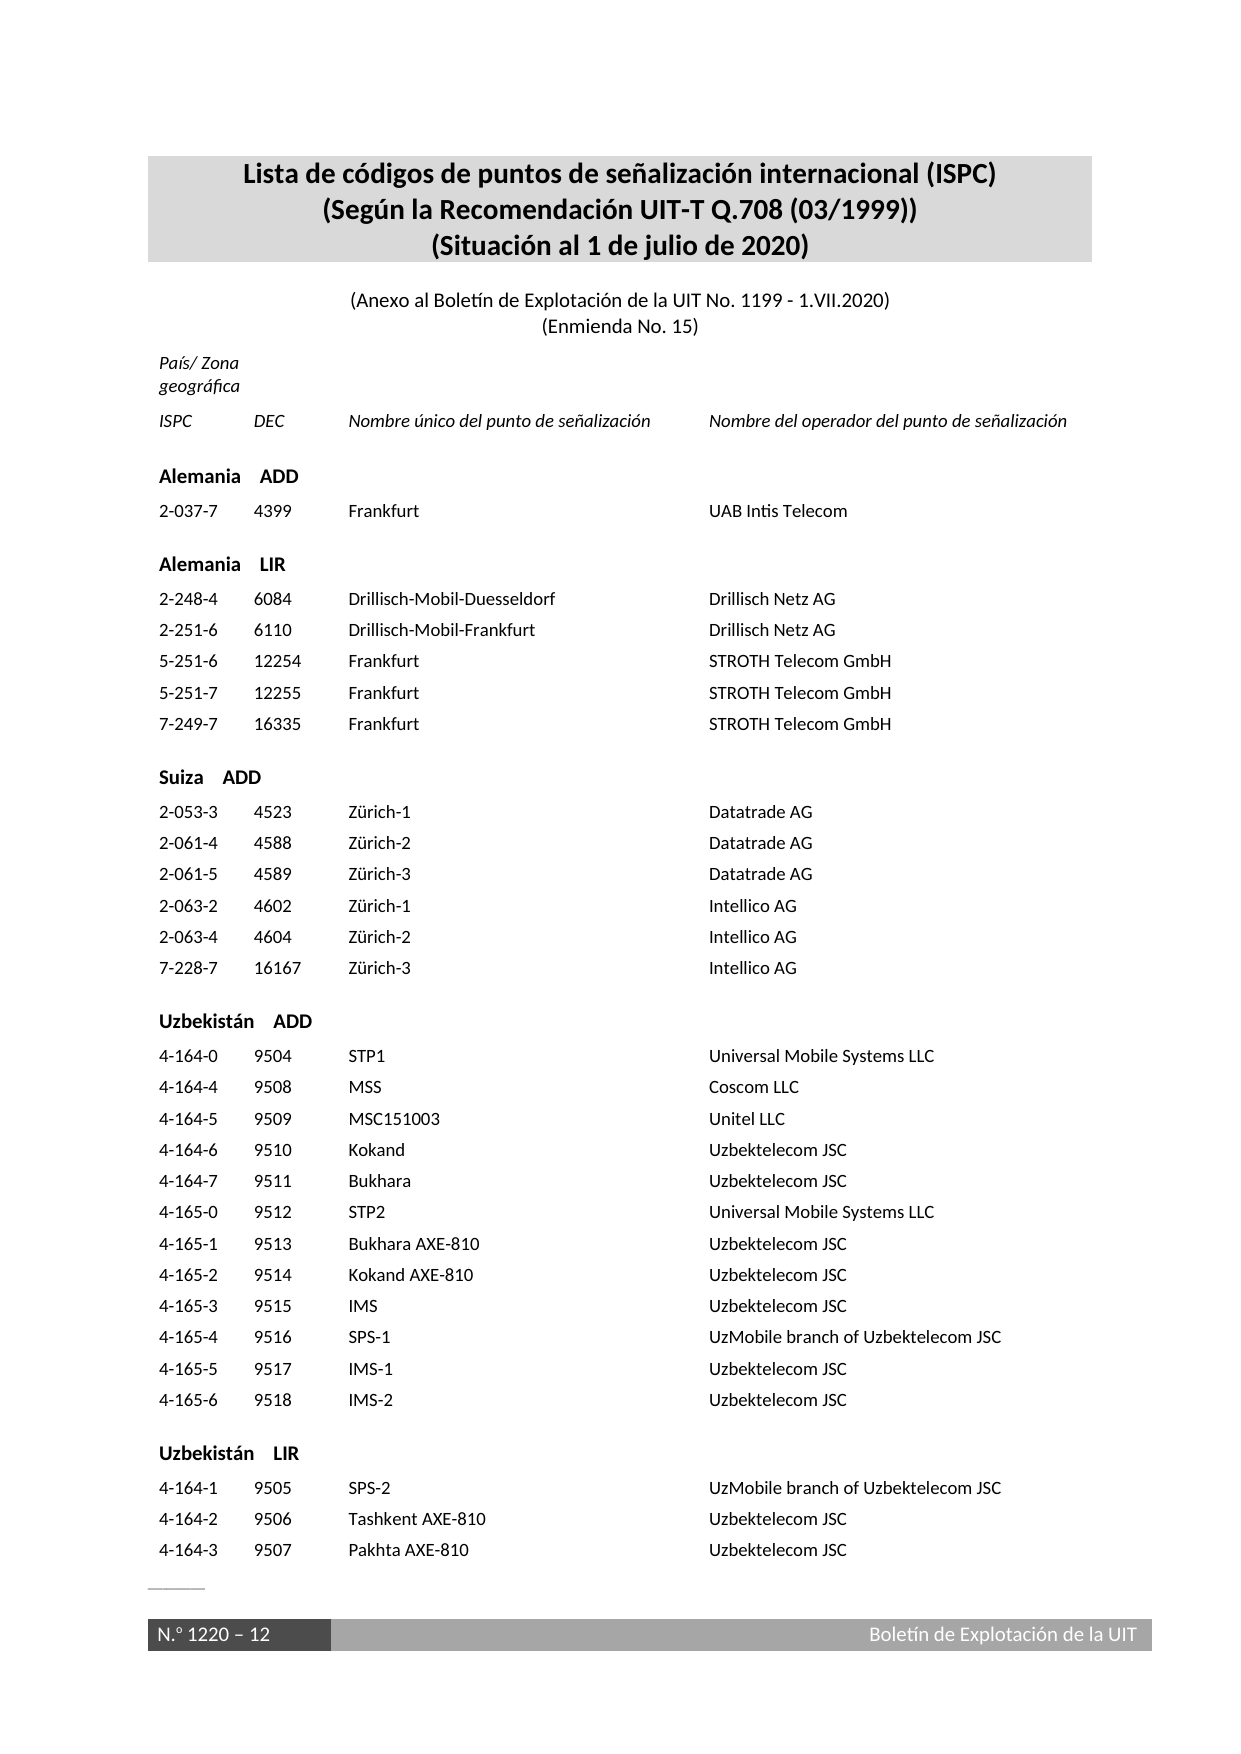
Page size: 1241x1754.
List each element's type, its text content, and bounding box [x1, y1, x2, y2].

table_cell Drillisch-Mobil-Duesseldorf [337, 583, 698, 614]
table_cell Pakhta AXE-810 [337, 1534, 698, 1565]
table_cell 4-164-5 [148, 1103, 242, 1134]
table_cell ISPC [148, 403, 242, 438]
table_cell 2-063-4 [148, 921, 242, 952]
table_cell Frankfurt [337, 677, 698, 708]
table_cell IMS-1 [337, 1353, 698, 1384]
table_cell Uzbekistán LIR [148, 1415, 1115, 1472]
table_cell 9509 [243, 1103, 337, 1134]
table_cell Bukhara AXE-810 [337, 1228, 698, 1259]
table_cell 9504 [243, 1040, 337, 1071]
table_cell Suiza ADD [148, 739, 1115, 796]
text ____________ [148, 1579, 1092, 1600]
table_cell 2-248-4 [148, 583, 242, 614]
table_cell 4588 [243, 827, 337, 858]
table_cell MSS [337, 1071, 698, 1102]
table_cell Uzbektelecom JSC [698, 1503, 1115, 1534]
table_cell STP2 [337, 1196, 698, 1227]
table_cell 4-165-6 [148, 1384, 242, 1415]
table_cell 12255 [243, 677, 337, 708]
table_cell UAB Intis Telecom [698, 495, 1115, 526]
table_cell UzMobile branch of Uzbektelecom JSC [698, 1472, 1115, 1503]
table_cell 9512 [243, 1196, 337, 1227]
table_cell 5-251-6 [148, 645, 242, 677]
table_cell 9515 [243, 1290, 337, 1321]
table_cell Alemania ADD [148, 438, 1115, 495]
table_header País/ Zona geográfica [148, 345, 337, 403]
table_cell UzMobile branch of Uzbektelecom JSC [698, 1321, 1115, 1352]
subtitle (Anexo al Boletín de Explotación de la UIT No. 1199 - 1.VII.2020) (Enmienda No. 15) [148, 287, 1092, 338]
table_cell STROTH Telecom GmbH [698, 677, 1115, 708]
table_cell 4523 [243, 796, 337, 827]
table_cell 4-165-0 [148, 1196, 242, 1227]
table_cell 2-061-5 [148, 858, 242, 889]
table_cell 4589 [243, 858, 337, 889]
subtitle Lista de códigos de puntos de señalización internacional (ISPC) (Según la Recomendación UIT-T Q.708 (03/1999)) (Situación al 1 de julio de 2020) [148, 156, 1092, 262]
table_header Nombre del operador del punto de señalización [698, 345, 1115, 438]
table_cell Uzbektelecom JSC [698, 1353, 1115, 1384]
table_cell 9514 [243, 1259, 337, 1290]
table_cell STP1 [337, 1040, 698, 1071]
table_cell 9508 [243, 1071, 337, 1102]
table_cell Coscom LLC [698, 1071, 1115, 1102]
table_cell 2-037-7 [148, 495, 242, 526]
table_cell 9507 [243, 1534, 337, 1565]
table_cell 2-251-6 [148, 614, 242, 645]
table_cell Zürich-2 [337, 921, 698, 952]
table_cell 4-164-3 [148, 1534, 242, 1565]
table_cell 4-165-4 [148, 1321, 242, 1352]
table_cell 9516 [243, 1321, 337, 1352]
table_cell MSC151003 [337, 1103, 698, 1134]
table_cell 5-251-7 [148, 677, 242, 708]
table_cell 2-053-3 [148, 796, 242, 827]
table_cell SPS-2 [337, 1472, 698, 1503]
table_cell 9517 [243, 1353, 337, 1384]
table_cell Universal Mobile Systems LLC [698, 1040, 1115, 1071]
table_cell Datatrade AG [698, 858, 1115, 889]
table_cell Datatrade AG [698, 827, 1115, 858]
table_cell Frankfurt [337, 708, 698, 739]
table_cell IMS-2 [337, 1384, 698, 1415]
table_cell Zürich-3 [337, 858, 698, 889]
table_cell Uzbektelecom JSC [698, 1134, 1115, 1165]
table_cell Zürich-2 [337, 827, 698, 858]
table_cell 4602 [243, 890, 337, 921]
table_cell 4-164-6 [148, 1134, 242, 1165]
table_cell Alemania LIR [148, 526, 1115, 583]
table_cell Frankfurt [337, 645, 698, 677]
table_cell DEC [243, 403, 337, 438]
table_cell Uzbekistán ADD [148, 983, 1115, 1040]
table_cell Universal Mobile Systems LLC [698, 1196, 1115, 1227]
table_cell 12254 [243, 645, 337, 677]
table_cell 4-165-2 [148, 1259, 242, 1290]
table_cell 6110 [243, 614, 337, 645]
table_cell Uzbektelecom JSC [698, 1259, 1115, 1290]
table_cell Drillisch-Mobil-Frankfurt [337, 614, 698, 645]
table_cell 4-164-7 [148, 1165, 242, 1196]
table_cell 16335 [243, 708, 337, 739]
table_cell Intellico AG [698, 921, 1115, 952]
table_cell 16167 [243, 952, 337, 983]
table_cell 7-249-7 [148, 708, 242, 739]
table_cell 4-164-2 [148, 1503, 242, 1534]
table_cell 4-165-3 [148, 1290, 242, 1321]
table_cell 2-061-4 [148, 827, 242, 858]
table_cell IMS [337, 1290, 698, 1321]
table_cell Datatrade AG [698, 796, 1115, 827]
table_cell SPS-1 [337, 1321, 698, 1352]
table_cell Unitel LLC [698, 1103, 1115, 1134]
table_cell 2-063-2 [148, 890, 242, 921]
table_cell 4-164-0 [148, 1040, 242, 1071]
table_cell Uzbektelecom JSC [698, 1534, 1115, 1565]
table_cell Zürich-1 [337, 890, 698, 921]
table_cell Intellico AG [698, 952, 1115, 983]
table_cell 6084 [243, 583, 337, 614]
table_cell Zürich-1 [337, 796, 698, 827]
table_cell 4399 [243, 495, 337, 526]
table_cell 9513 [243, 1228, 337, 1259]
table_cell 9511 [243, 1165, 337, 1196]
table_cell Tashkent AXE-810 [337, 1503, 698, 1534]
table_cell Drillisch Netz AG [698, 614, 1115, 645]
table_cell Uzbektelecom JSC [698, 1165, 1115, 1196]
table_cell Kokand AXE-810 [337, 1259, 698, 1290]
table_cell STROTH Telecom GmbH [698, 708, 1115, 739]
table_cell Uzbektelecom JSC [698, 1384, 1115, 1415]
table_cell 9505 [243, 1472, 337, 1503]
table_header Nombre único del punto de señalización [337, 345, 698, 438]
table_cell Uzbektelecom JSC [698, 1290, 1115, 1321]
table_cell 4-165-5 [148, 1353, 242, 1384]
table_cell Zürich-3 [337, 952, 698, 983]
table_cell STROTH Telecom GmbH [698, 645, 1115, 677]
table_cell Uzbektelecom JSC [698, 1228, 1115, 1259]
table_cell 4604 [243, 921, 337, 952]
table_cell Bukhara [337, 1165, 698, 1196]
table_cell 9510 [243, 1134, 337, 1165]
table_cell Kokand [337, 1134, 698, 1165]
table_cell Drillisch Netz AG [698, 583, 1115, 614]
table_cell 4-165-1 [148, 1228, 242, 1259]
table_cell Frankfurt [337, 495, 698, 526]
table_cell 4-164-4 [148, 1071, 242, 1102]
table_cell Intellico AG [698, 890, 1115, 921]
table_cell 4-164-1 [148, 1472, 242, 1503]
table_cell 9518 [243, 1384, 337, 1415]
table_cell 7-228-7 [148, 952, 242, 983]
table_cell 9506 [243, 1503, 337, 1534]
